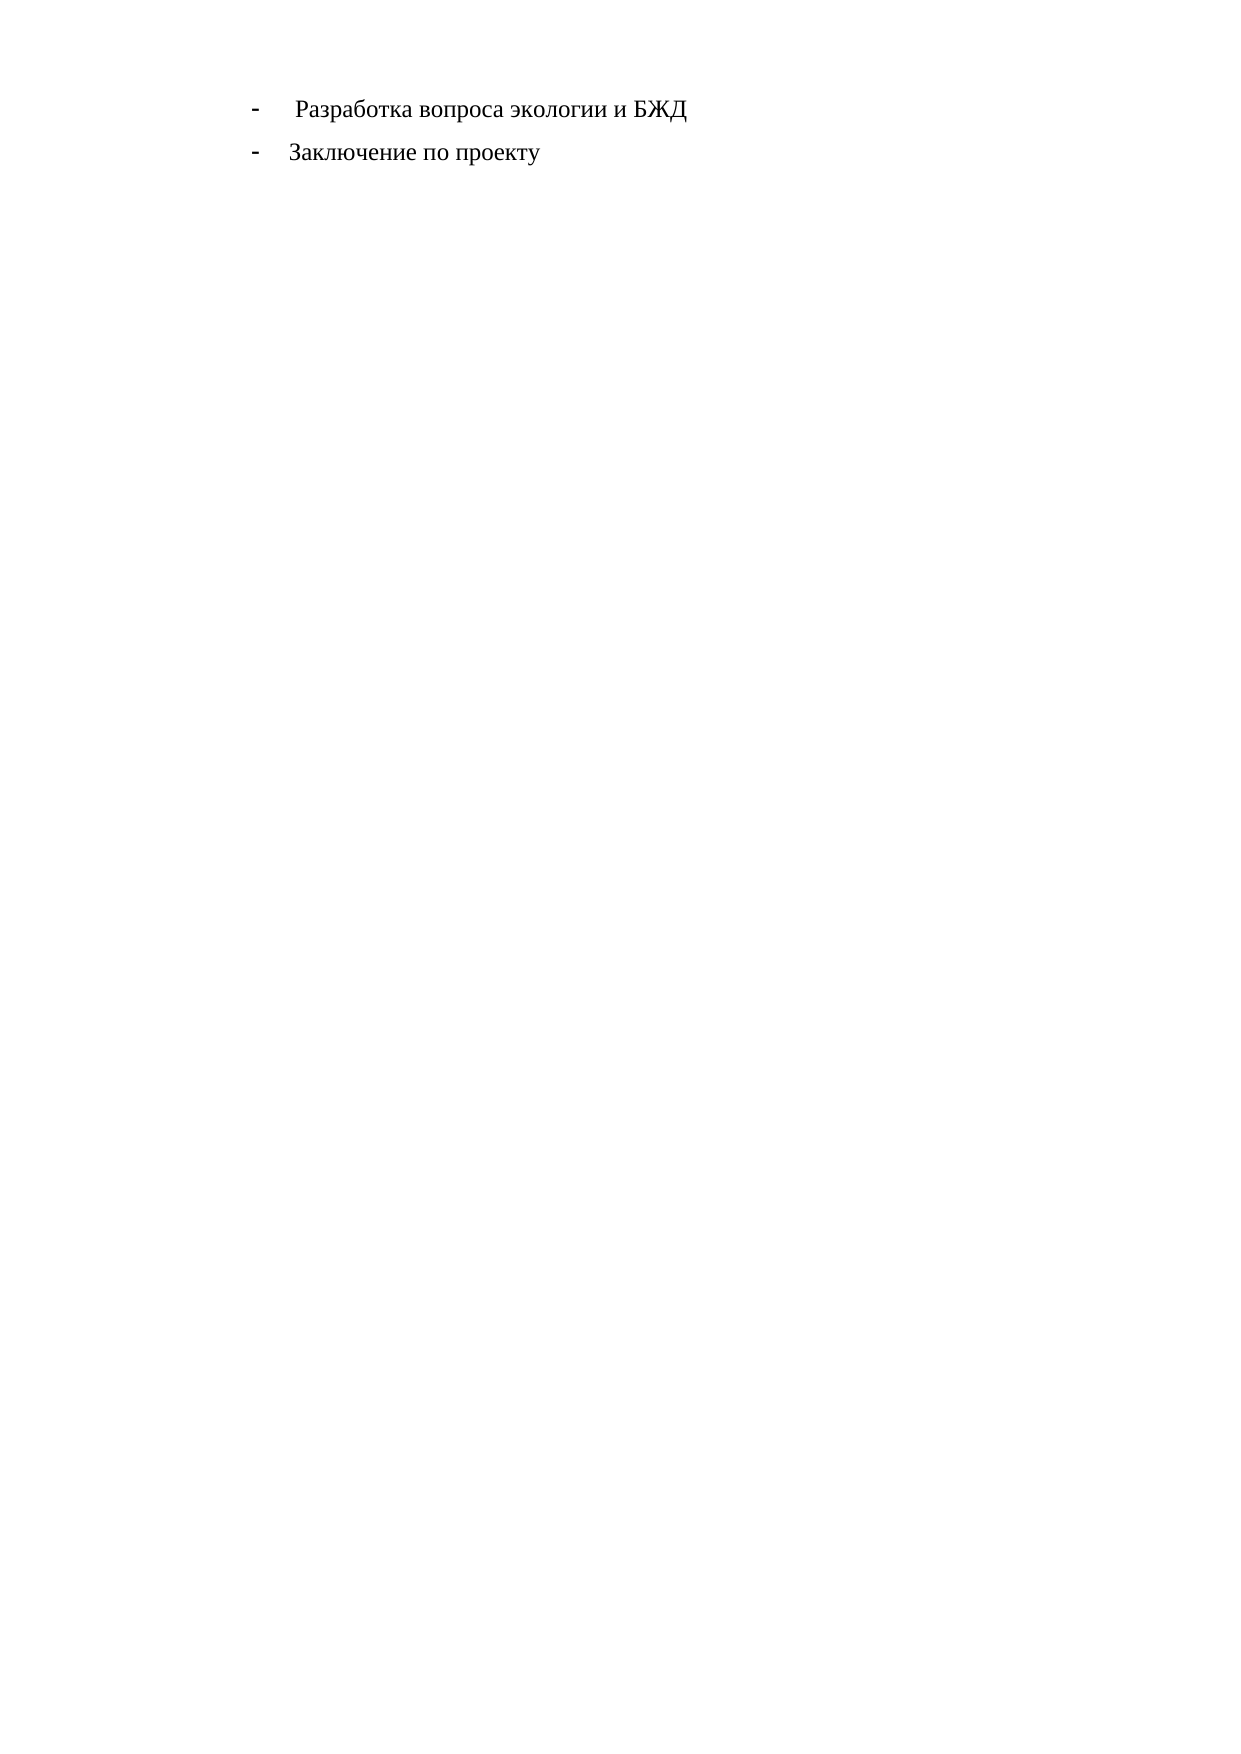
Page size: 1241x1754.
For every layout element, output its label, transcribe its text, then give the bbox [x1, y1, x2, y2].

list Заключение по проекту [251, 137, 1152, 166]
list Разработка вопроса экологии и БЖД [251, 94, 1152, 122]
